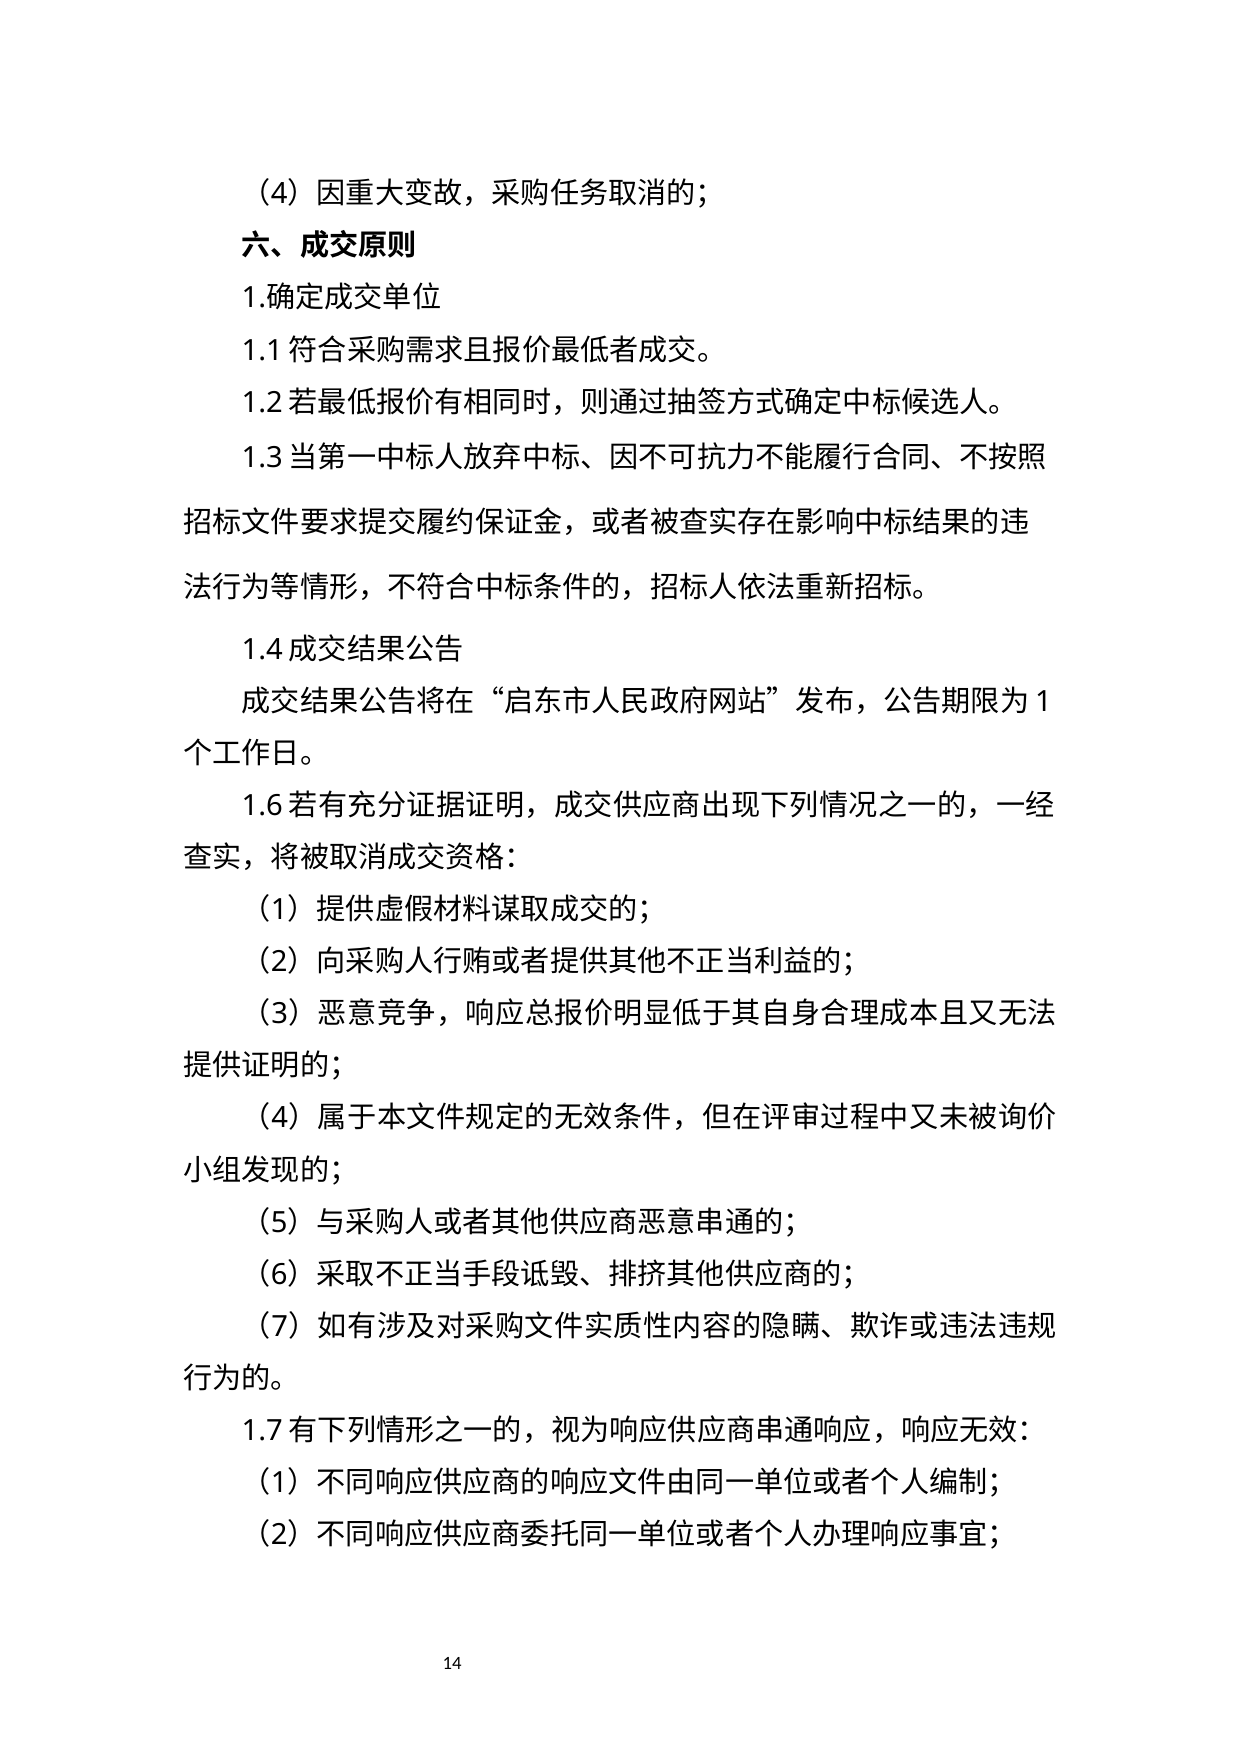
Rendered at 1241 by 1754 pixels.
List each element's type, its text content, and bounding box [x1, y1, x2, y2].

text （1）不同响应供应商的响应文件由同一单位或者个人编制； [183, 1451, 1057, 1503]
text （2）不同响应供应商委托同一单位或者个人办理响应事宜； [183, 1503, 1057, 1555]
text 成交结果公告将在“启东市人民政府网站”发布，公告期限为1个工作日。 [183, 669, 1057, 774]
text （1）提供虚假材料谋取成交的； [183, 878, 1057, 930]
text （2）向采购人行贿或者提供其他不正当利益的； [183, 930, 1057, 982]
text （7）如有涉及对采购文件实质性内容的隐瞒、欺诈或违法违规行为的。 [183, 1294, 1057, 1399]
text （6）采取不正当手段诋毁、排挤其他供应商的； [183, 1242, 1057, 1294]
text 1.6若有充分证据证明，成交供应商出现下列情况之一的，一经查实，将被取消成交资格： [183, 774, 1057, 878]
text 1.1符合采购需求且报价最低者成交。 [183, 318, 1057, 370]
text （5）与采购人或者其他供应商恶意串通的； [183, 1190, 1057, 1242]
text 1.确定成交单位 [183, 266, 1057, 318]
text （4）因重大变故，采购任务取消的； [183, 162, 1057, 214]
text （3）恶意竞争，响应总报价明显低于其自身合理成本且又无法提供证明的； [183, 982, 1057, 1086]
text 六、成交原则 [183, 214, 1057, 266]
text 1.4成交结果公告 [183, 617, 1057, 669]
text 1.7有下列情形之一的，视为响应供应商串通响应，响应无效： [183, 1399, 1057, 1451]
text 1.2若最低报价有相同时，则通过抽签方式确定中标候选人。 [183, 370, 1057, 422]
text （4）属于本文件规定的无效条件，但在评审过程中又未被询价小组发现的； [183, 1086, 1057, 1190]
text 1.3当第一中标人放弃中标、因不可抗力不能履行合同、不按照招标文件要求提交履约保证金，或者被查实存在影响中标结果的违法行为等情形，不符合中标条件的，招标人依法重新招标。 [183, 422, 1057, 617]
